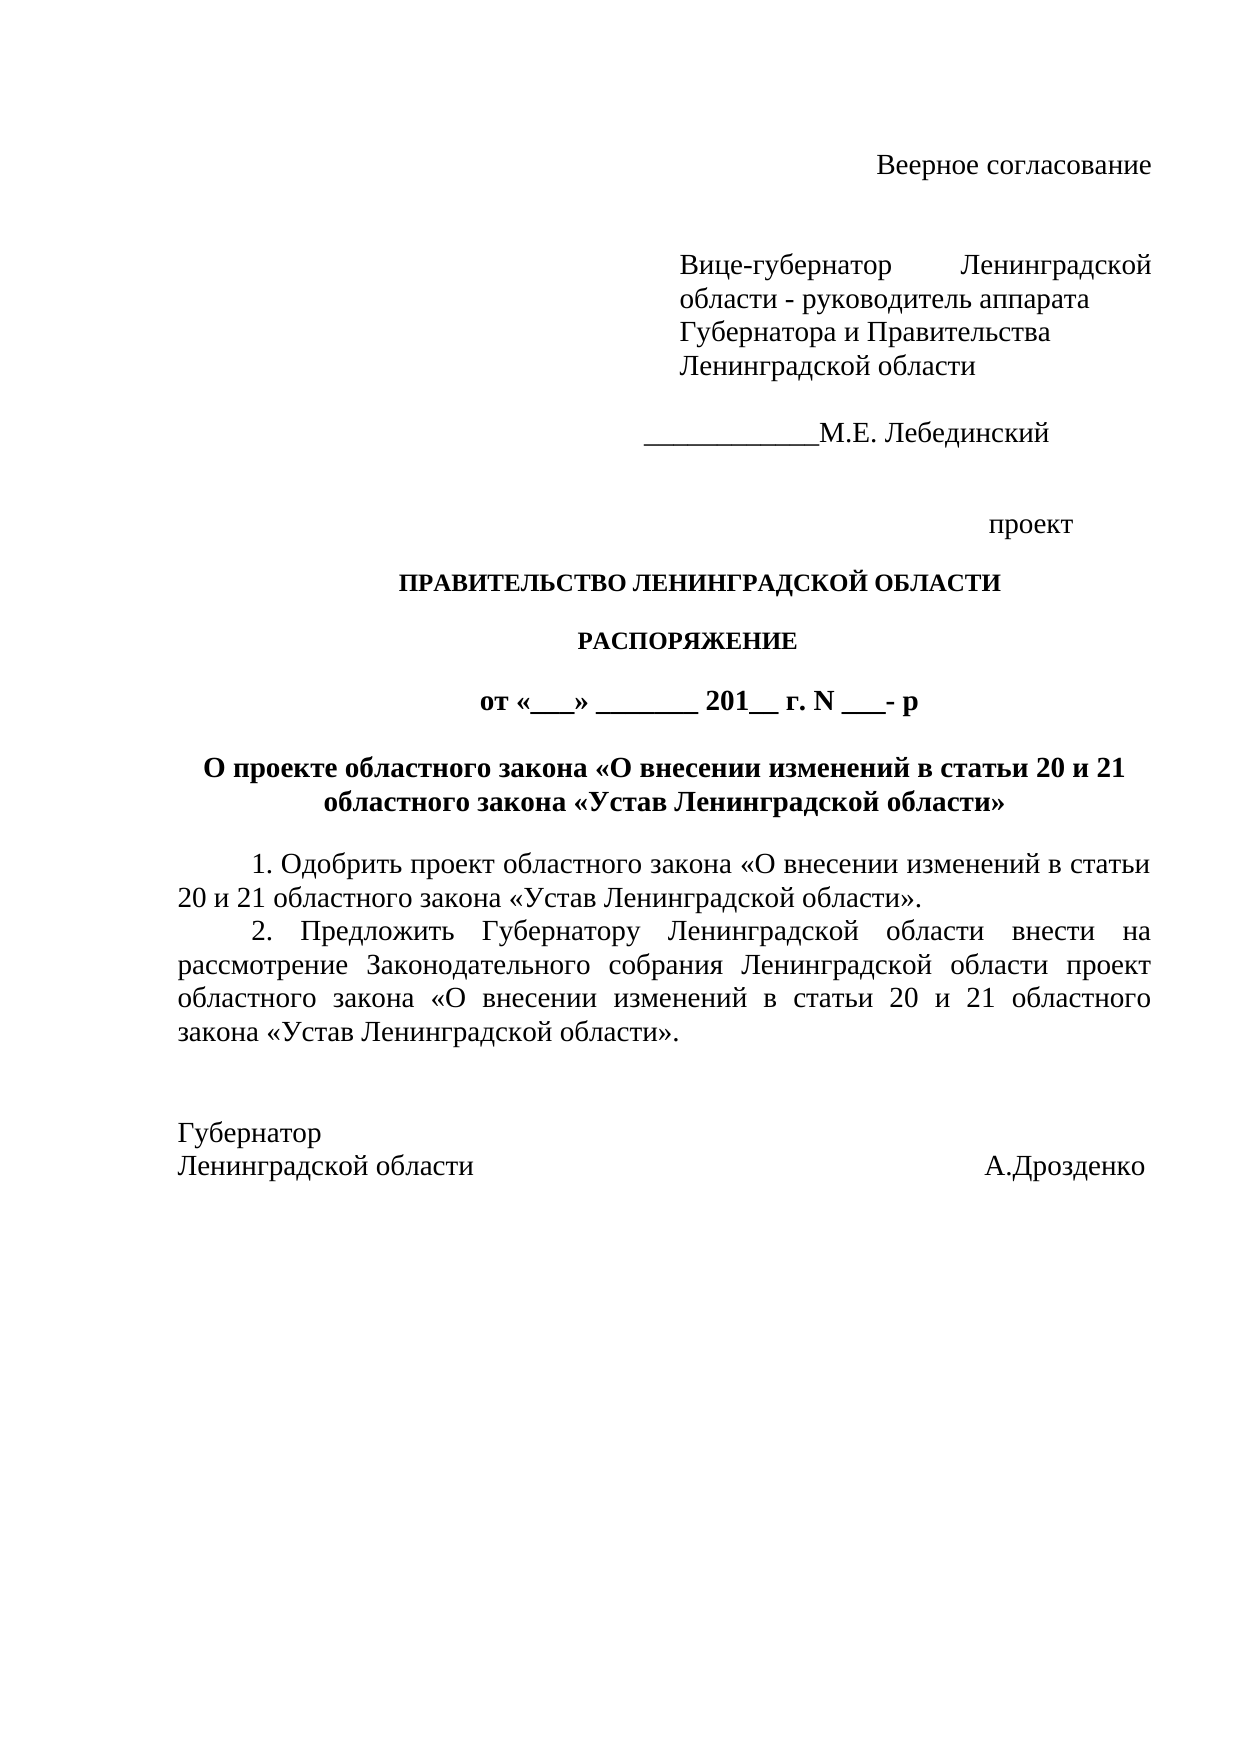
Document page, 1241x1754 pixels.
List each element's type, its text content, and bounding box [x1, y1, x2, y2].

text ПРАВИТЕЛЬСТВО ЛЕНИНГРАДСКОЙ ОБЛАСТИ [177, 568, 1152, 597]
text Ленинградской области [679, 348, 1152, 382]
text от «___» _______ 201__ г. N ___- р [177, 683, 1152, 717]
text Губернатор [177, 1115, 1152, 1148]
text Вице-губернатор Ленинградской области - руководитель аппарата [679, 219, 1152, 314]
text РАСПОРЯЖЕНИЕ [177, 626, 1152, 655]
text ____________М.Е. Лебединский [177, 415, 1152, 449]
text Ленинградской области А.Дрозденко [177, 1148, 1152, 1239]
text 2. Предложить Губернатору Ленинградской области внести на рассмотрение Законодательного собрания Ленинградской области проект областного закона «О внесении изменений в статьи 20 и 21 областного закона «Устав Ленинградской области». [177, 913, 1152, 1048]
text О проекте областного закона «О внесении изменений в статьи 20 и 21 областного закона «Устав Ленинградской области» [177, 751, 1152, 818]
text 1. Одобрить проект областного закона «О внесении изменений в статьи 20 и 21 областного закона «Устав Ленинградской области». [177, 846, 1152, 913]
text Губернатора и Правительства [679, 314, 1152, 348]
text проект [988, 477, 1152, 540]
text Веерное согласование [177, 147, 1152, 180]
